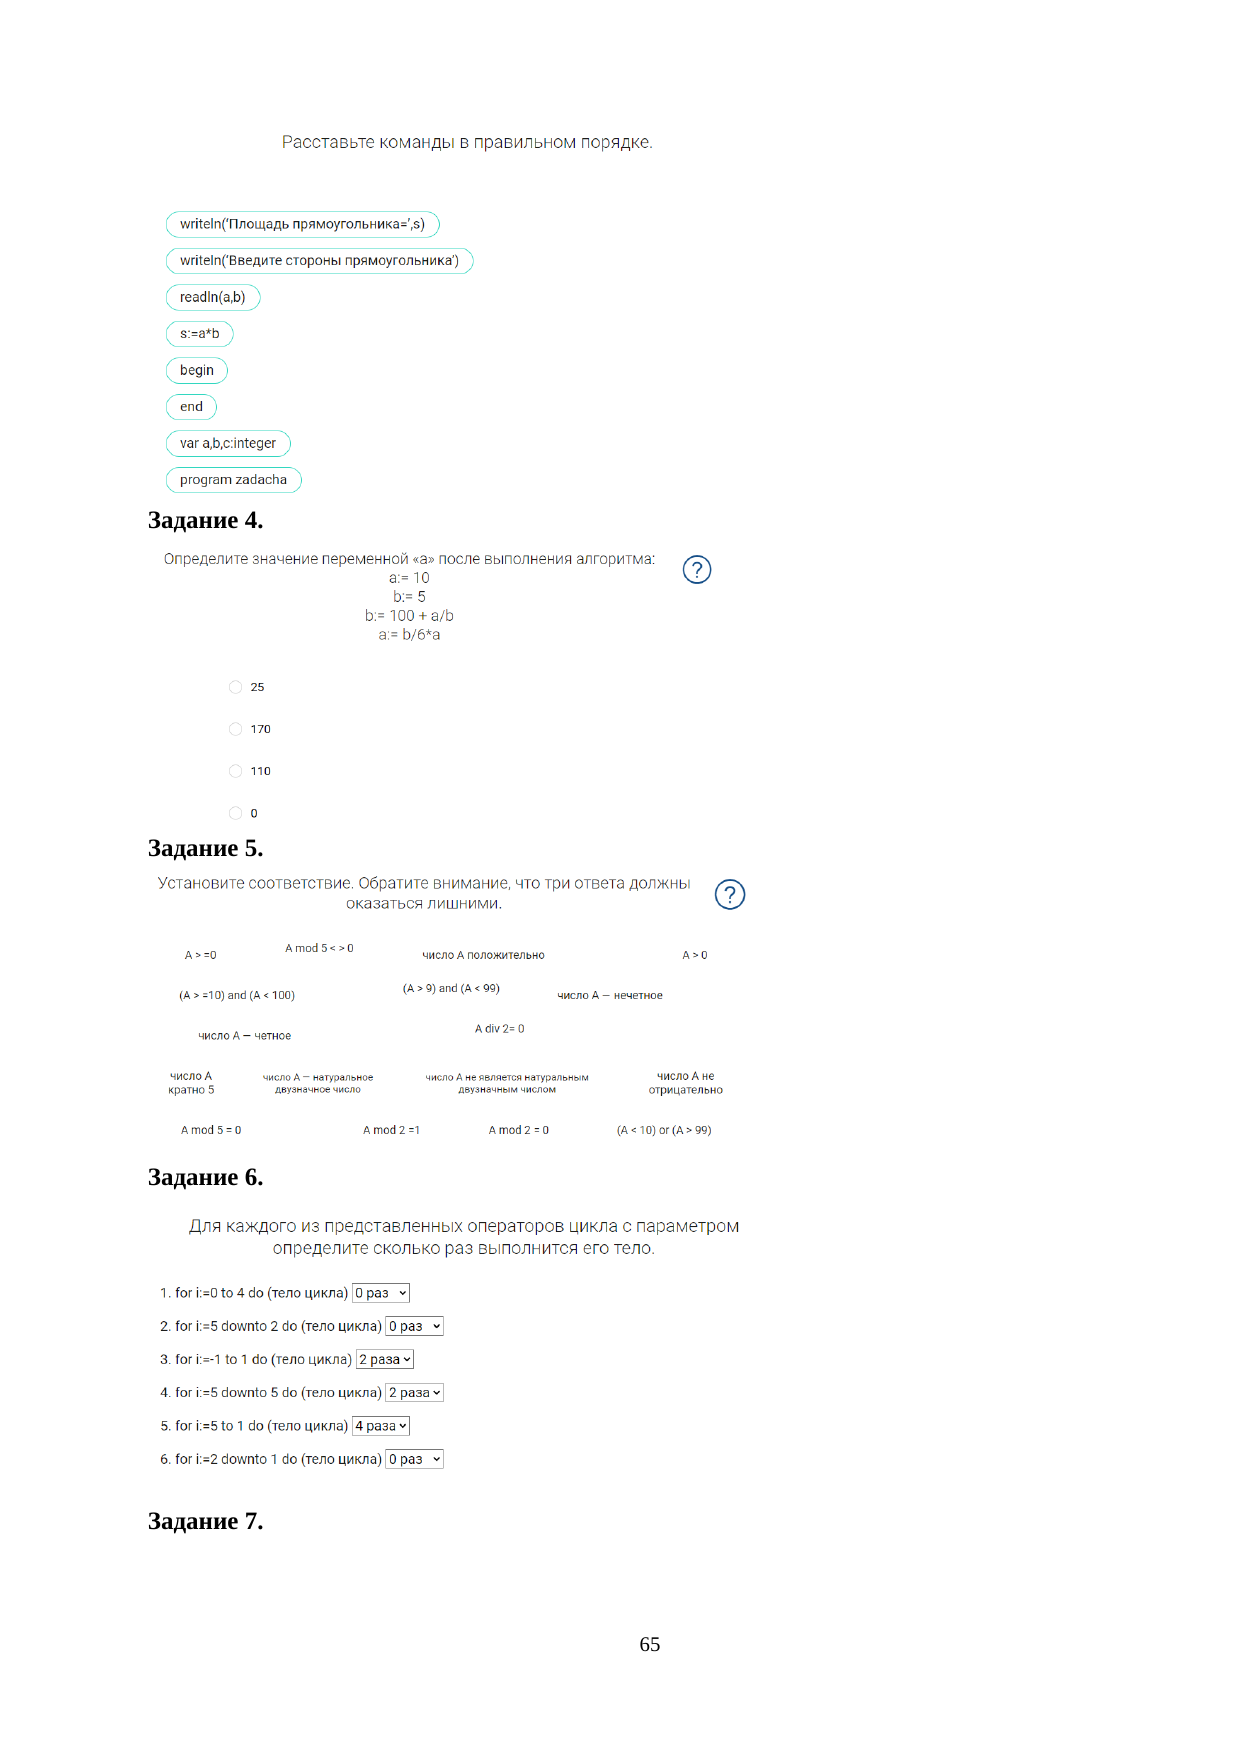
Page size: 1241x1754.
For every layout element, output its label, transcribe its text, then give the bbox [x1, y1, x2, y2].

text Задание 6. [148, 1162, 1152, 1191]
picture [147, 861, 758, 1162]
picture [147, 1190, 765, 1507]
picture [147, 534, 724, 833]
text Задание 5. [148, 833, 1152, 862]
text Задание 4. [148, 505, 1152, 534]
picture [147, 118, 702, 506]
text Задание 7. [148, 1506, 1152, 1535]
